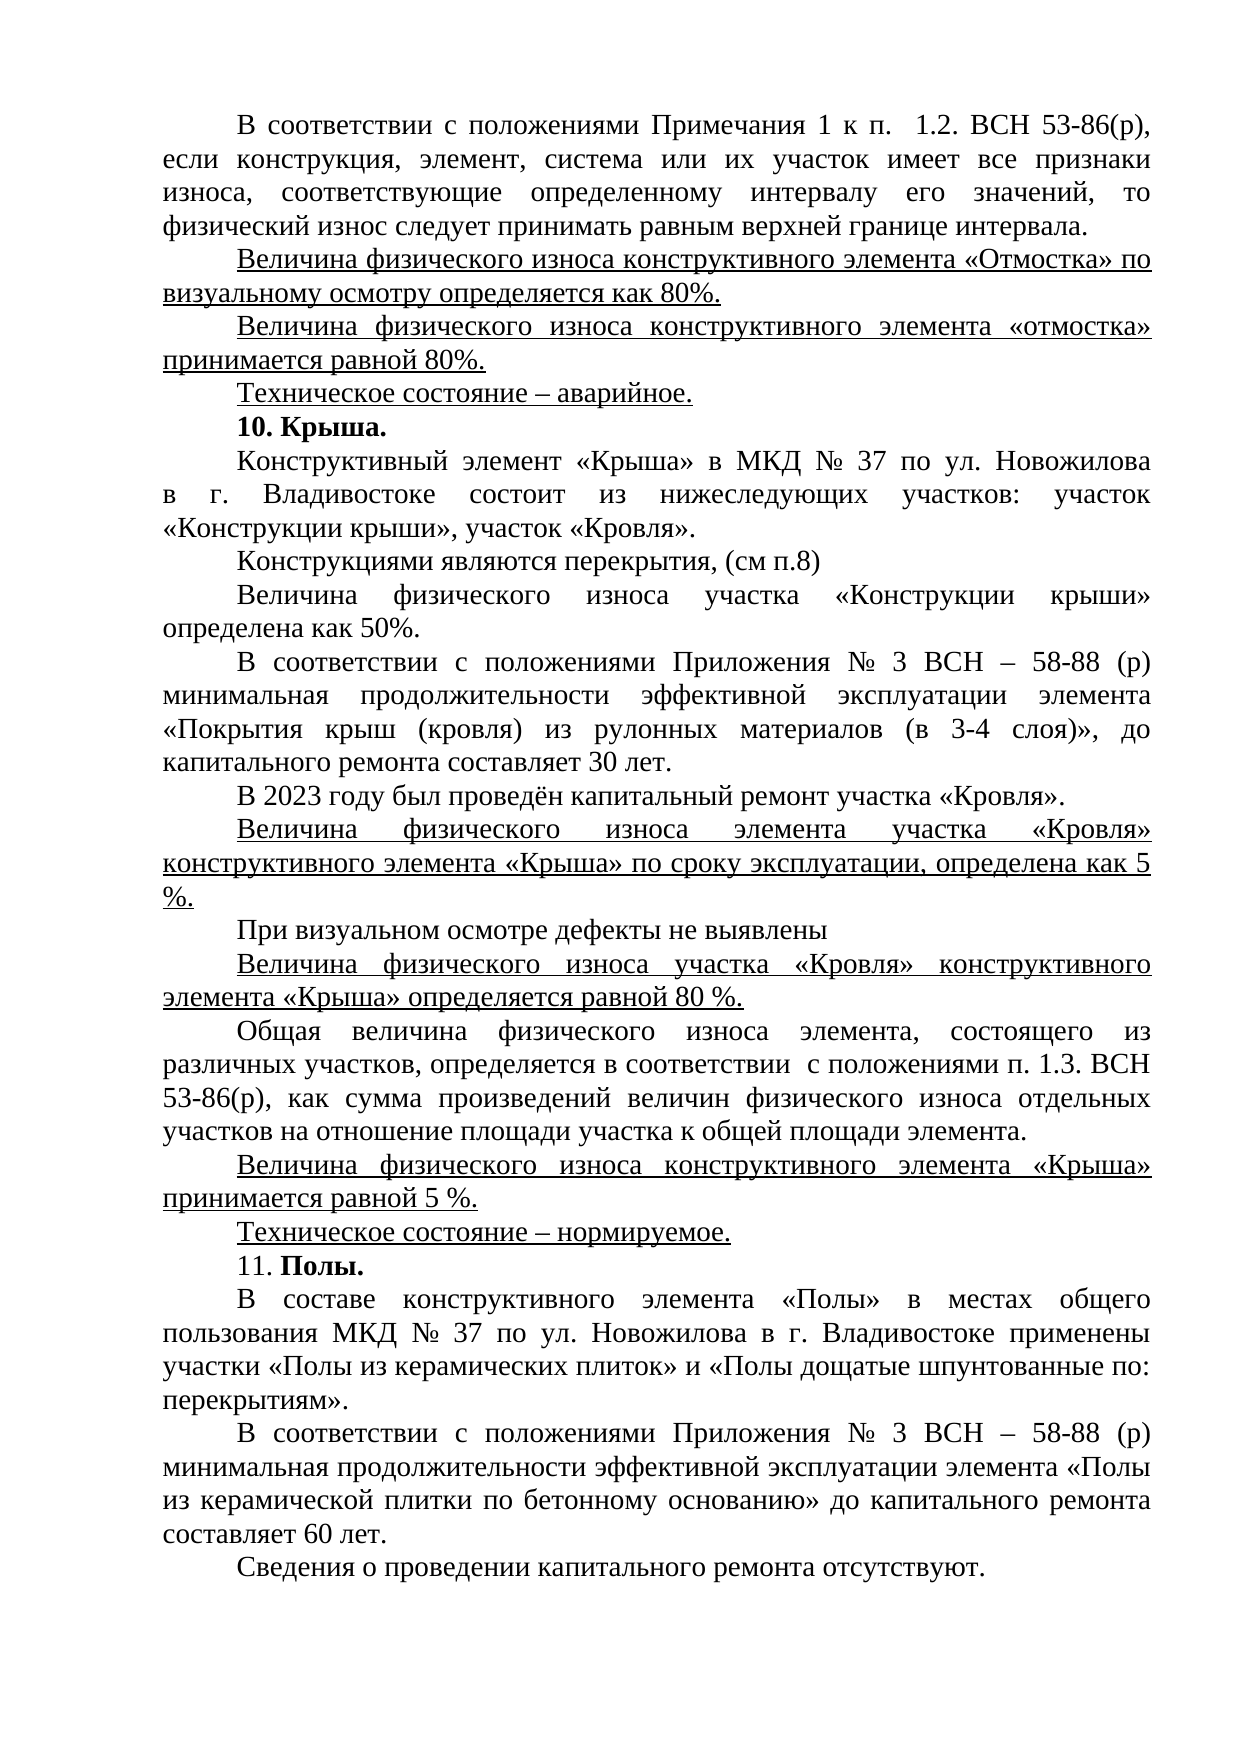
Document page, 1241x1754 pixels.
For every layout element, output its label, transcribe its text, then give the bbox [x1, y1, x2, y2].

text Величина физического износа участка «Кровля» конструктивного элемента «Крыша» определяется равной 80 %. [162, 946, 1152, 1013]
text Техническое состояние – нормируемое. [162, 1214, 1152, 1248]
text В соответствии с положениями Приложения № 3 ВСН – 58-88 (р) минимальная продолжительности эффективной эксплуатации элемента «Полы из керамической плитки по бетонному основанию» до капитального ремонта составляет 60 лет. [162, 1415, 1152, 1549]
text Величина физического износа конструктивного элемента «отмостка» принимается равной 80%. [162, 308, 1152, 376]
text В соответствии с положениями Приложения № 3 ВСН – 58-88 (р) минимальная продолжительности эффективной эксплуатации элемента «Покрытия крыш (кровля) из рулонных материалов (в 3-4 слоя)», до капитального ремонта составляет 30 лет. [162, 644, 1152, 778]
text Величина физического износа элемента участка «Кровля» конструктивного элемента «Крыша» по сроку эксплуатации, определена как 5 %. [162, 812, 1152, 912]
text Конструктивный элемент «Крыша» в МКД № 37 по ул. Новожилова в г. Владивостоке состоит из нижеследующих участков: участок «Конструкции крыши», участок «Кровля». [162, 443, 1152, 543]
text Величина физического износа конструктивного элемента «Крыша» принимается равной 5 %. [162, 1147, 1152, 1214]
text Величина физического износа участка «Конструкции крыши» определена как 50%. [162, 577, 1152, 644]
text Общая величина физического износа элемента, состоящего из различных участков, определяется в соответствии с положениями п. 1.3. ВСН 53-86(р), как сумма произведений величин физического износа отдельных участков на отношение площади участка к общей площади элемента. [162, 1013, 1152, 1147]
text В составе конструктивного элемента «Полы» в местах общего пользования МКД № 37 по ул. Новожилова в г. Владивостоке применены участки «Полы из керамических плиток» и «Полы дощатые шпунтованные по: перекрытиям». [162, 1281, 1152, 1415]
text При визуальном осмотре дефекты не выявлены [162, 912, 1152, 946]
text 10. Крыша. [162, 409, 1152, 443]
text В соответствии с положениями Примечания 1 к п. 1.2. ВСН 53-86(р), если конструкция, элемент, система или их участок имеет все признаки износа, соответствующие определенному интервалу его значений, то физический износ следует принимать равным верхней границе интервала. [162, 107, 1152, 241]
text Техническое состояние – аварийное. [162, 376, 1152, 409]
text Величина физического износа конструктивного элемента «Отмостка» по визуальному осмотру определяется как 80%. [162, 241, 1152, 308]
text Конструкциями являются перекрытия, (см п.8) [162, 543, 1152, 577]
text В 2023 году был проведён капитальный ремонт участка «Кровля». [162, 778, 1152, 812]
text Сведения о проведении капитального ремонта отсутствуют. [162, 1549, 1152, 1583]
text 11. Полы. [162, 1248, 1152, 1281]
